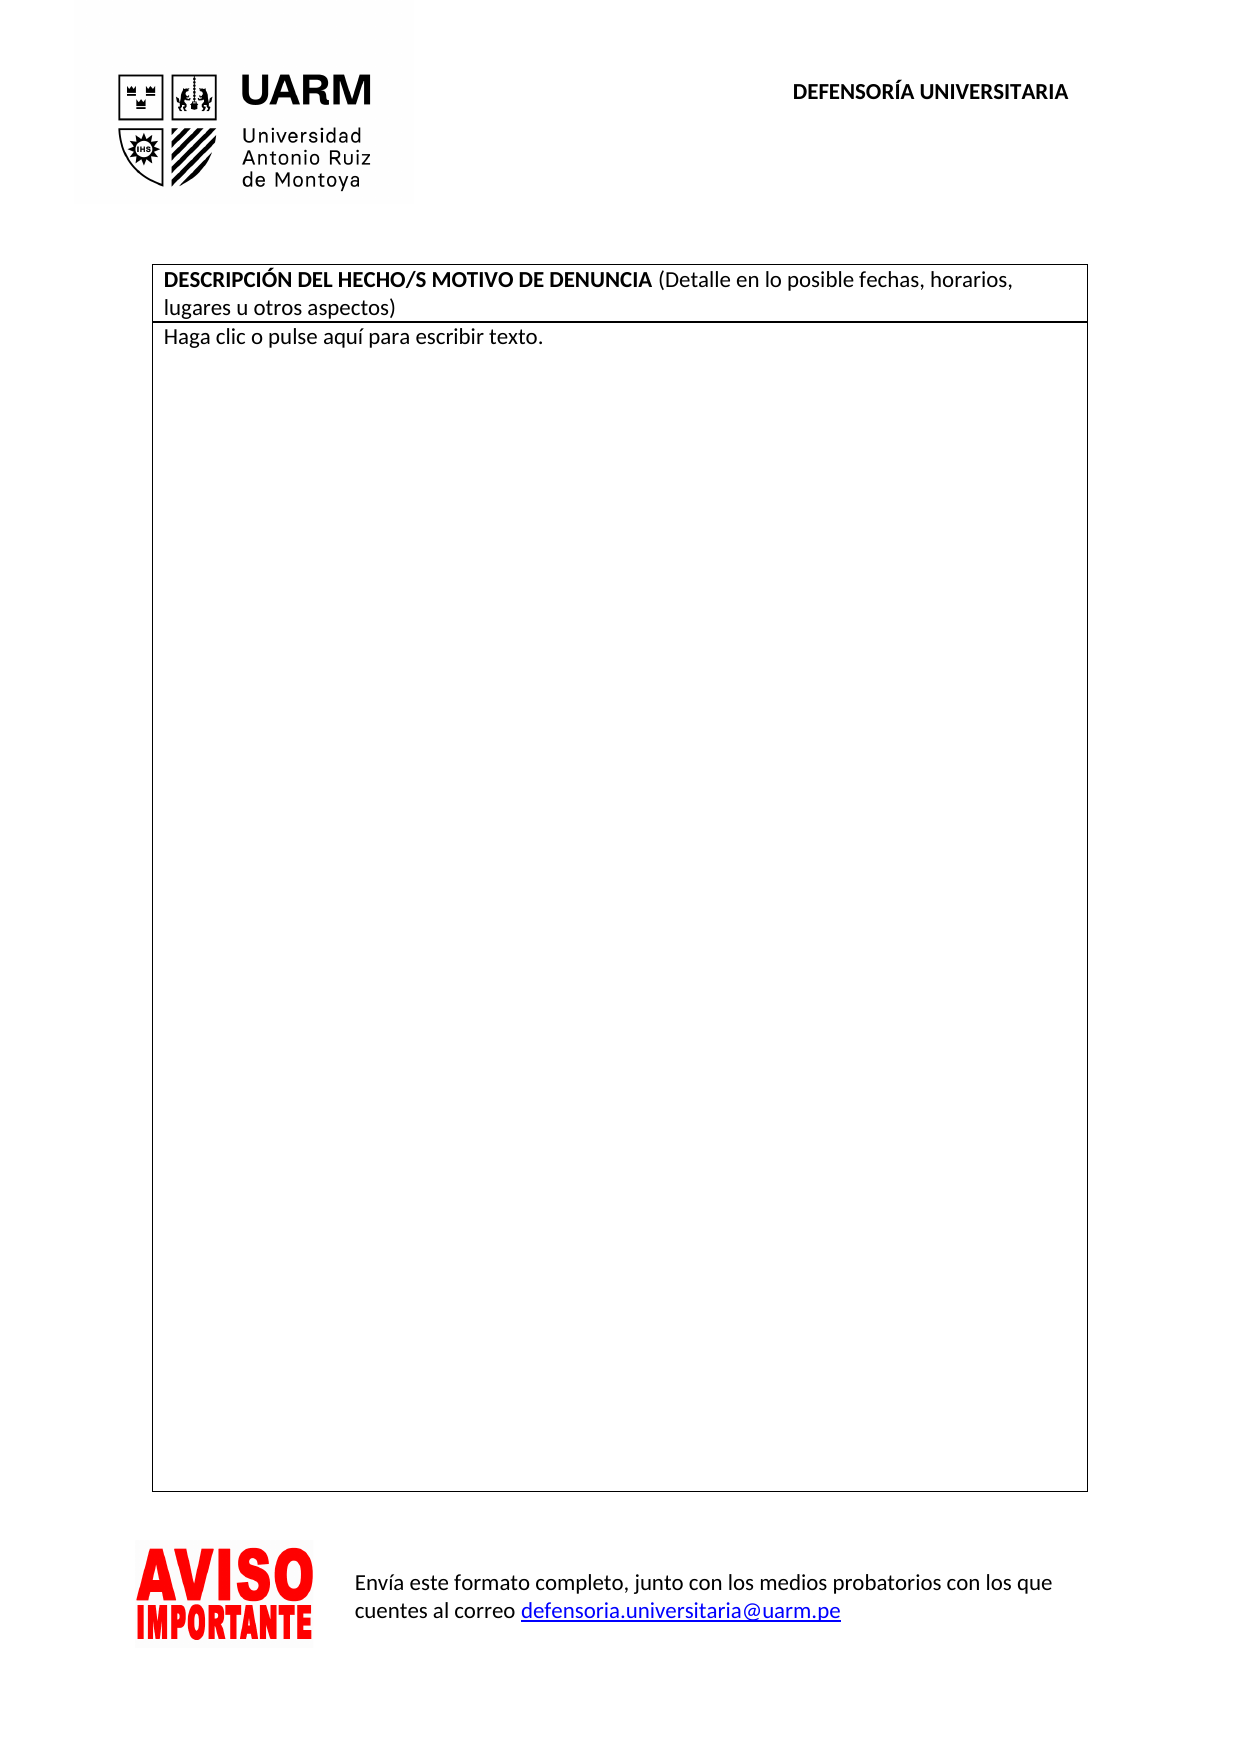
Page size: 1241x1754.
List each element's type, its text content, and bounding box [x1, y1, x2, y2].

picture [73, 0, 415, 204]
picture [135, 1540, 314, 1648]
table_header DESCRIPCIÓN DEL HECHO/S MOTIVO DE DENUNCIA (Detalle en lo posible fechas, horarios, lugares u otros aspectos) [153, 265, 1087, 321]
